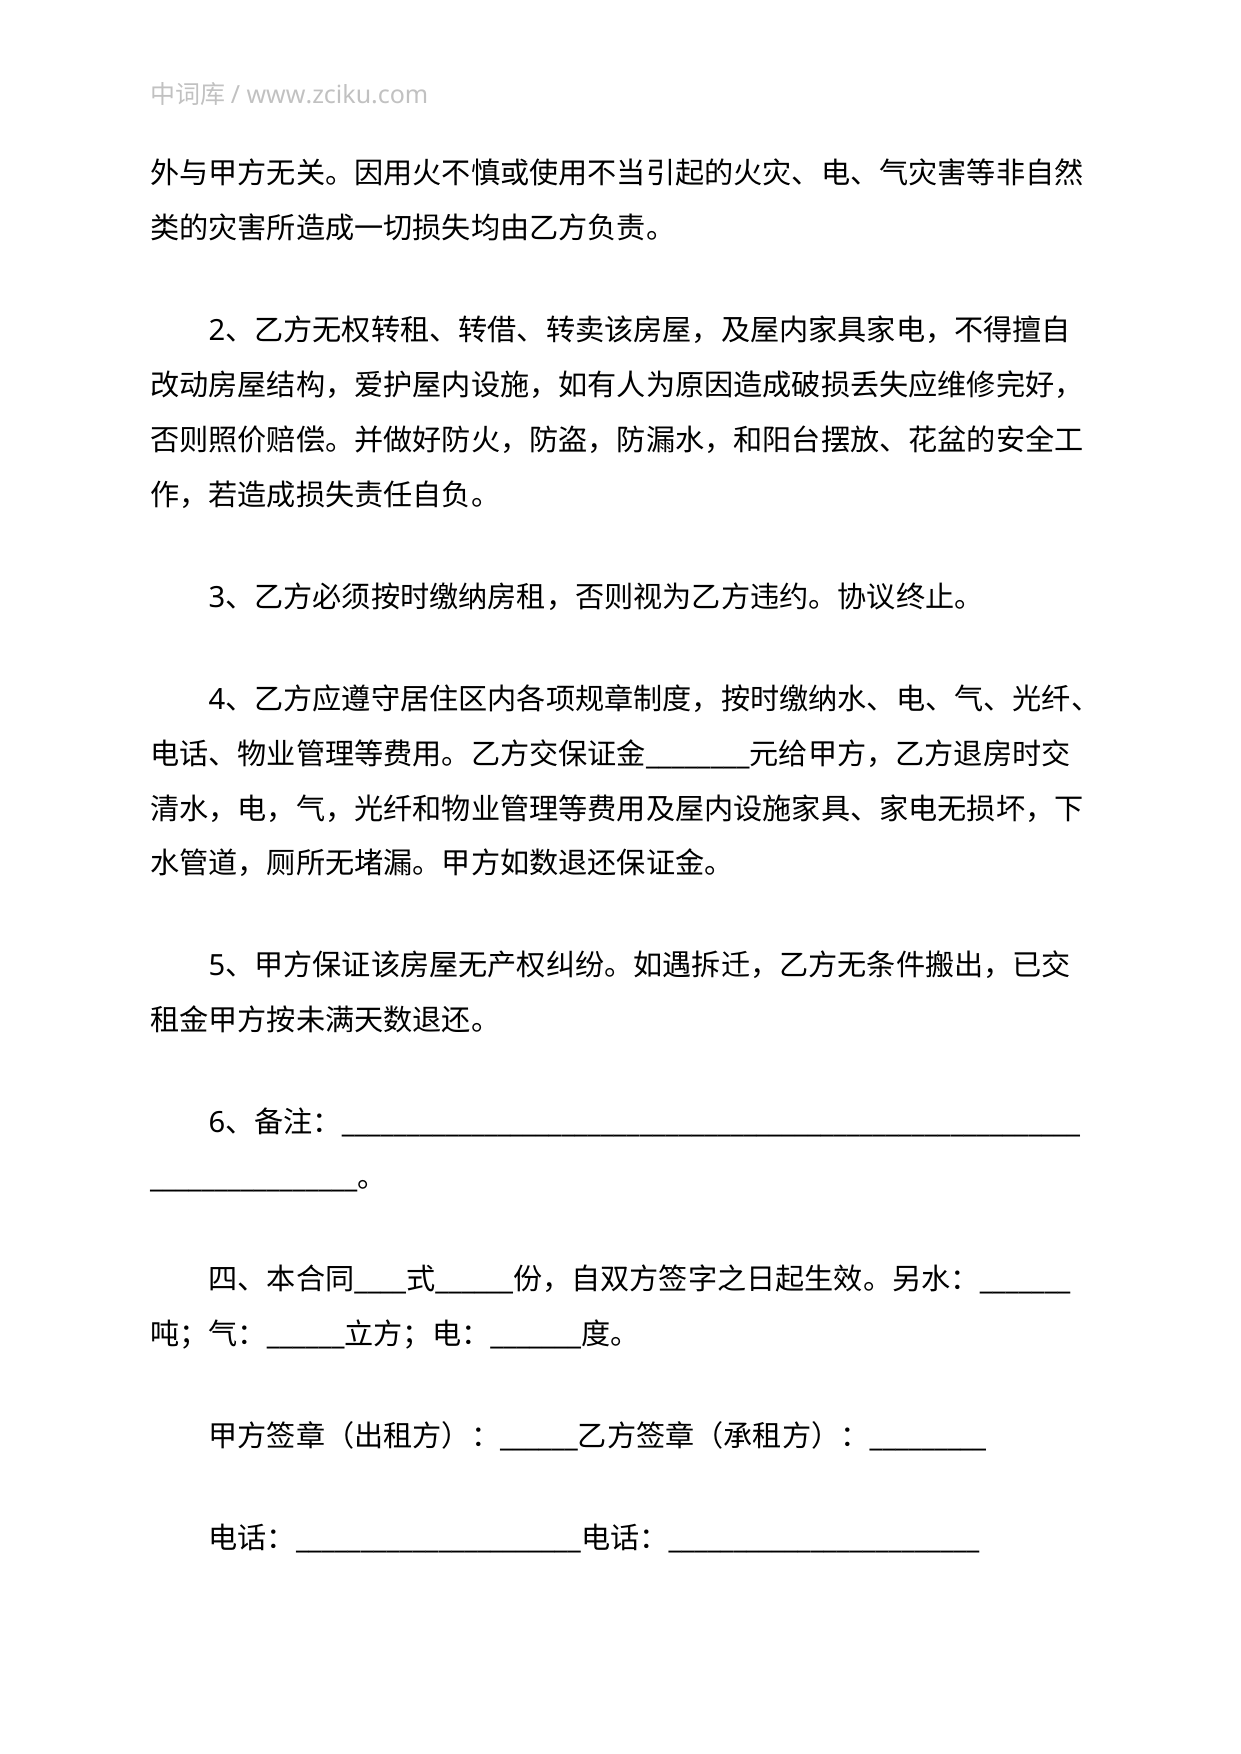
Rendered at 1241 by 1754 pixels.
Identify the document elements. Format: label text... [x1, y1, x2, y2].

text 2、乙方无权转租、转借、转卖该房屋，及屋内家具家电，不得擅自改动房屋结构，爱护屋内设施，如有人为原因造成破损丢失应维修完好，否则照价赔偿。并做好防火，防盗，防漏水，和阳台摆放、花盆的安全工作，若造成损失责任自负。 [150, 307, 1090, 514]
text 3、乙方必须按时缴纳房租，否则视为乙方违约。协议终止。 [150, 573, 1090, 616]
text 4、乙方应遵守居住区内各项规章制度，按时缴纳水、电、气、光纤、电话、物业管理等费用。乙方交保证金________元给甲方，乙方退房时交清水，电，气，光纤和物业管理等费用及屋内设施家具、家电无损坏，下水管道，厕所无堵漏。甲方如数退还保证金。 [150, 675, 1090, 882]
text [150, 150, 1090, 247]
text 四、本合同____式______份，自双方签字之日起生效。另水：_______吨；气：______立方；电：_______度。 [150, 1256, 1090, 1353]
text 电话：______________________电话：________________________ [150, 1514, 1090, 1557]
text 6、备注：_________________________________________________________________________。 [150, 1099, 1090, 1196]
text 甲方签章（出租方）：______乙方签章（承租方）：_________ [150, 1413, 1090, 1455]
text 5、甲方保证该房屋无产权纠纷。如遇拆迁，乙方无条件搬出，已交租金甲方按未满天数退还。 [150, 942, 1090, 1039]
